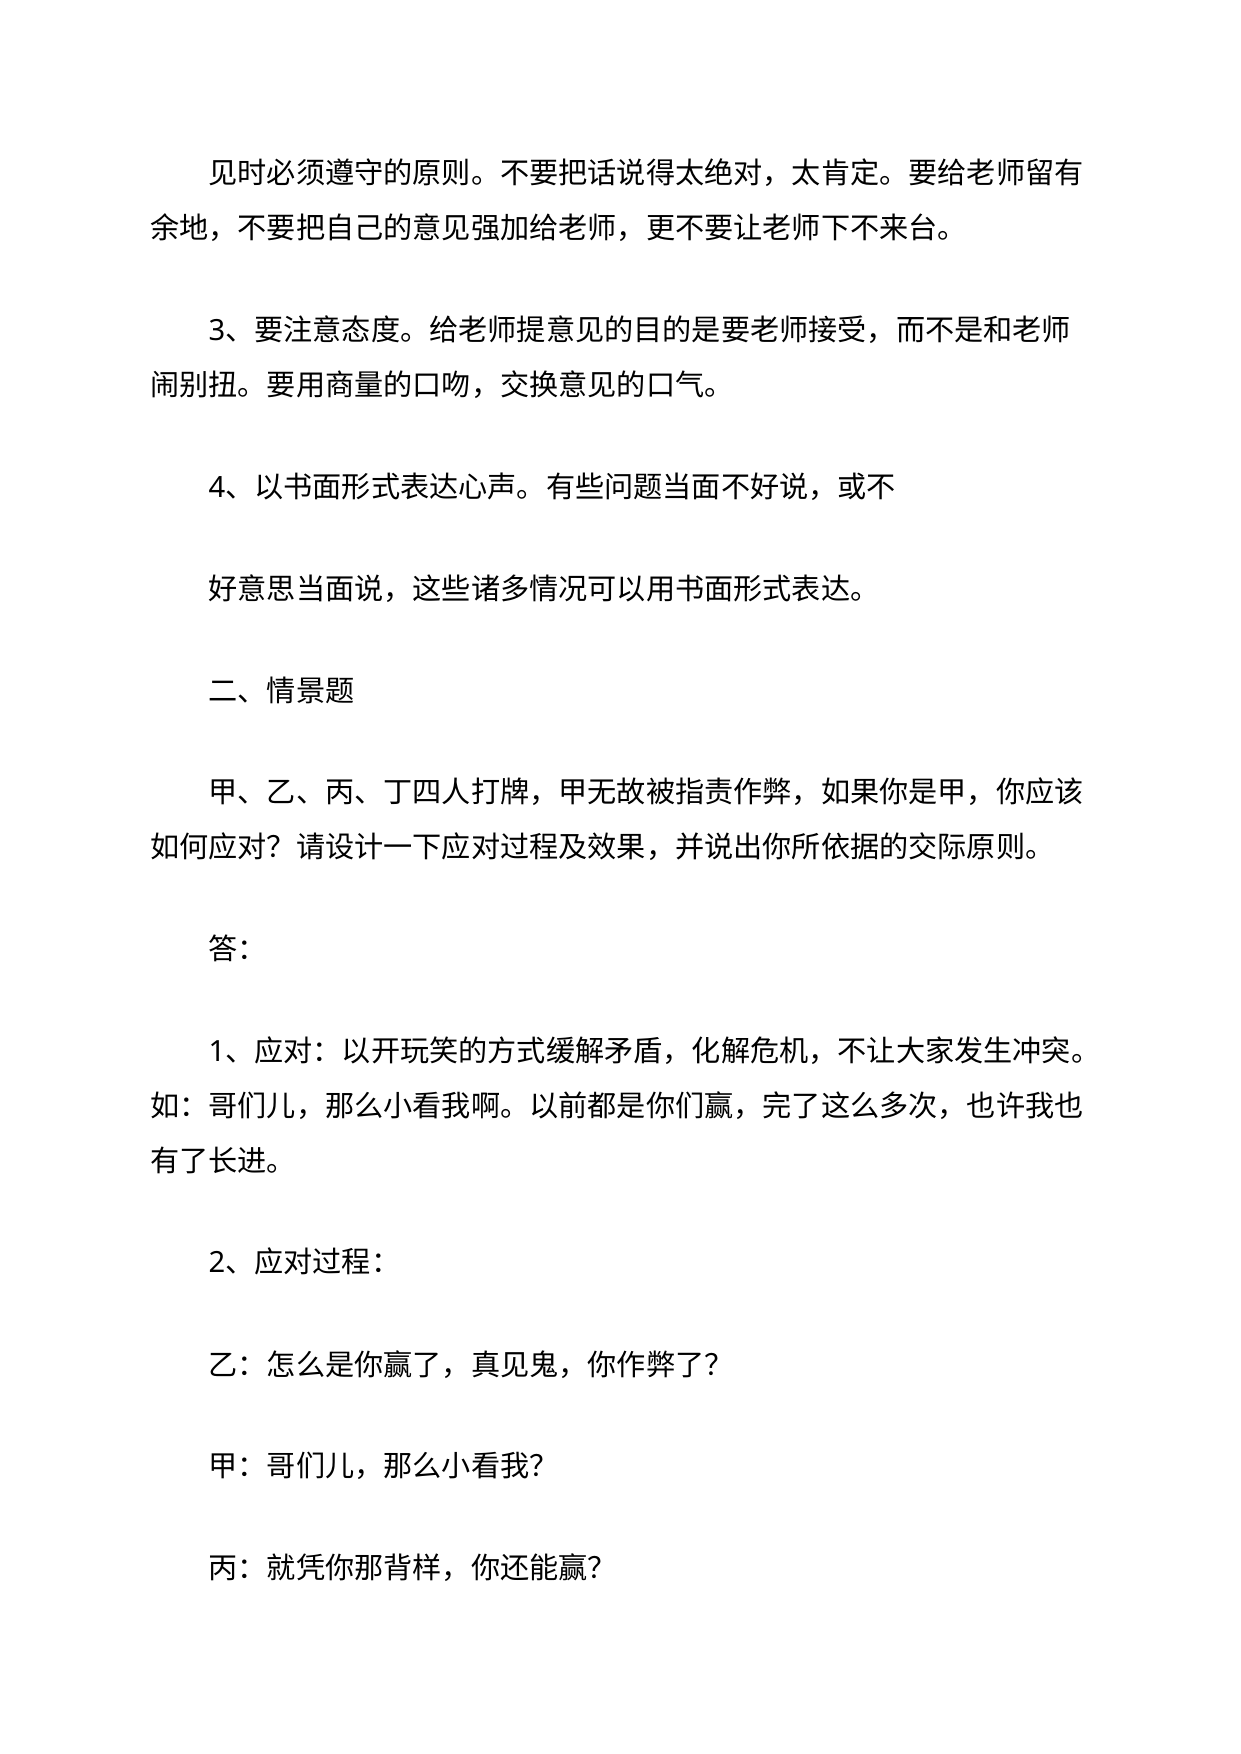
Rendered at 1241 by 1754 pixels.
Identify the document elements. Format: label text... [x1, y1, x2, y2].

text 好意思当面说，这些诸多情况可以用书面形式表达。 [150, 565, 1090, 608]
text 甲：哥们儿，那么小看我？ [150, 1443, 1090, 1485]
text 丙：就凭你那背样，你还能赢？ [150, 1544, 1090, 1587]
text 二、情景题 [150, 667, 1090, 709]
text 甲、乙、丙、丁四人打牌，甲无故被指责作弊，如果你是甲，你应该如何应对？请设计一下应对过程及效果，并说出你所依据的交际原则。 [150, 769, 1090, 866]
text 1、应对：以开玩笑的方式缓解矛盾，化解危机，不让大家发生冲突。如：哥们儿，那么小看我啊。以前都是你们赢，完了这么多次，也许我也有了长进。 [150, 1027, 1090, 1179]
text 2、应对过程： [150, 1239, 1090, 1281]
text 3、要注意态度。给老师提意见的目的是要老师接受，而不是和老师闹别扭。要用商量的口吻，交换意见的口气。 [150, 307, 1090, 404]
text 乙：怎么是你赢了，真见鬼，你作弊了？ [150, 1341, 1090, 1383]
text 见时必须遵守的原则。不要把话说得太绝对，太肯定。要给老师留有余地，不要把自己的意见强加给老师，更不要让老师下不来台。 [150, 150, 1090, 247]
text 4、以书面形式表达心声。有些问题当面不好说，或不 [150, 463, 1090, 506]
text 答： [150, 926, 1090, 968]
